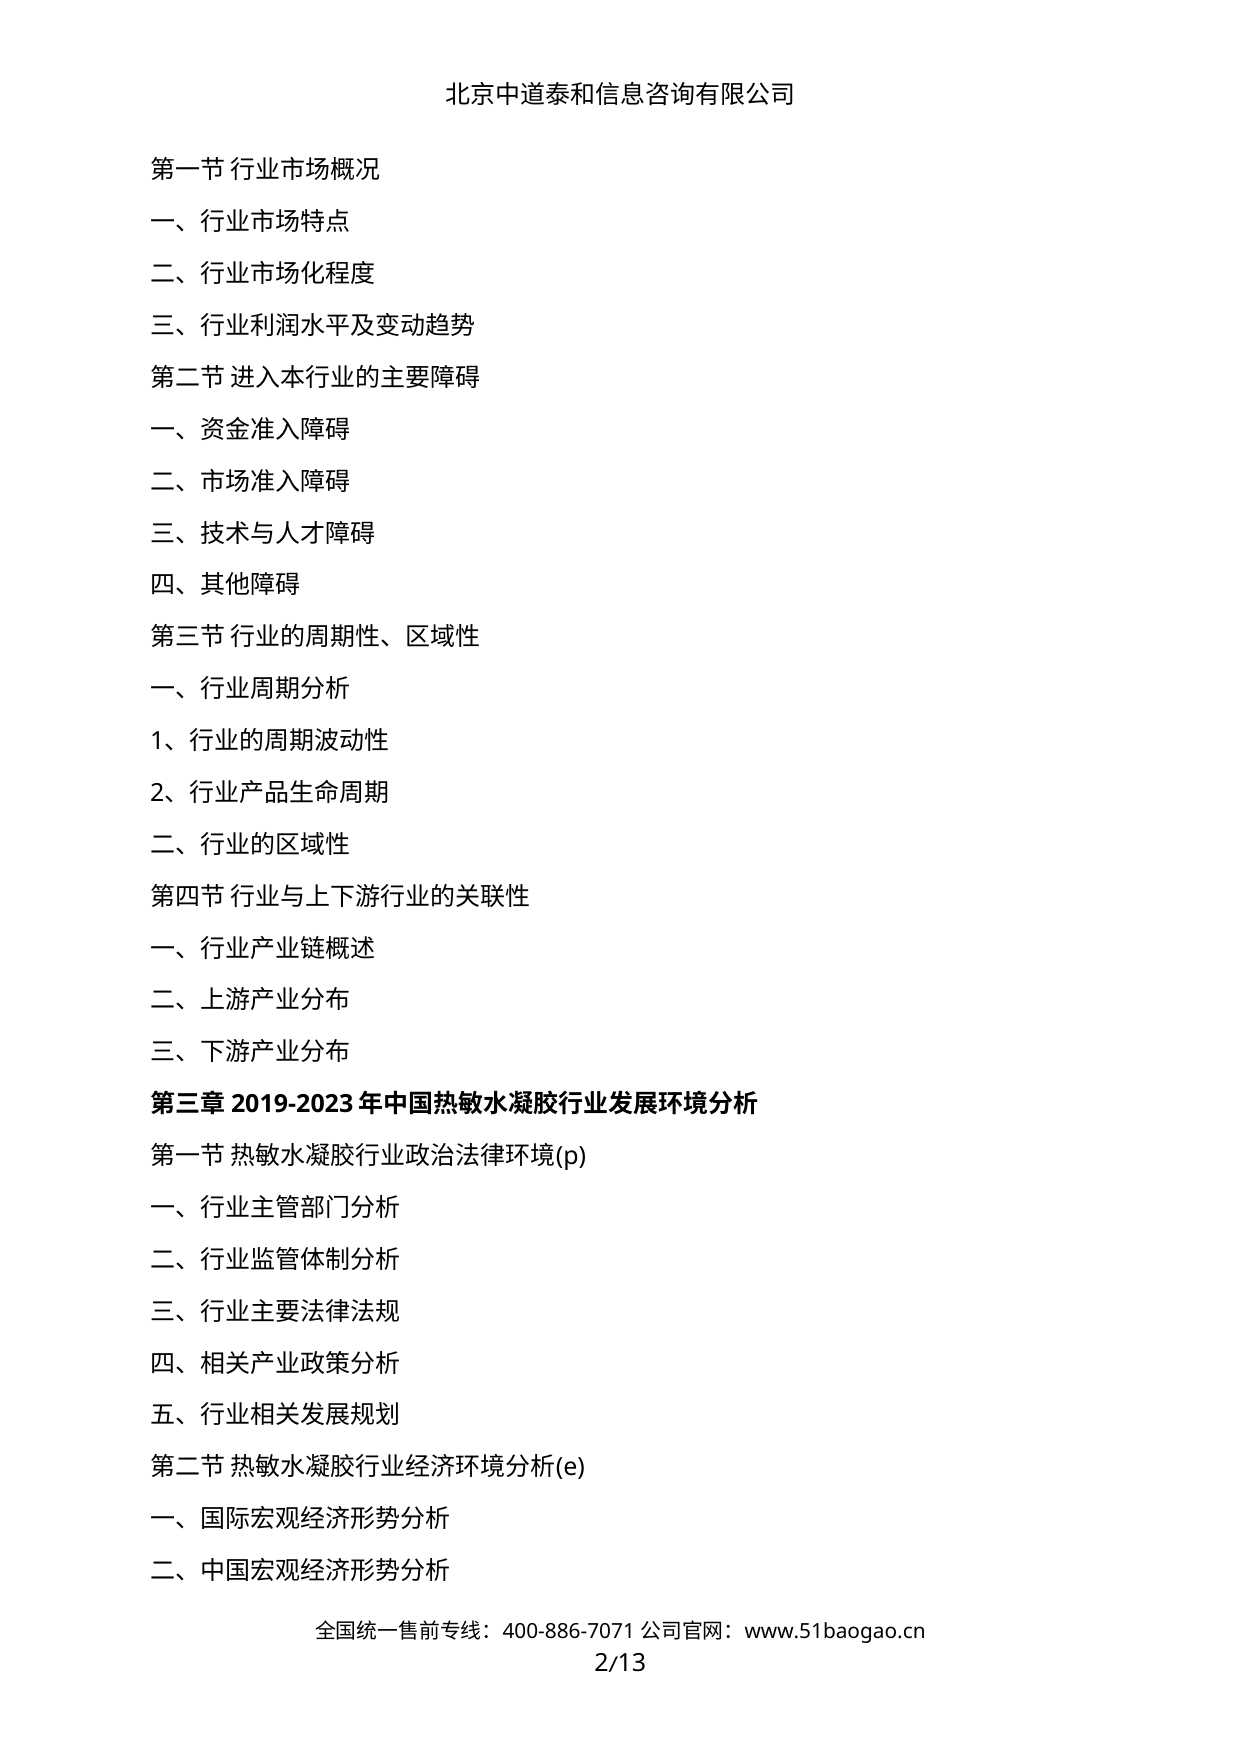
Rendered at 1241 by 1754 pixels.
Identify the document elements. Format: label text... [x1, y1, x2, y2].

text 一、行业市场特点 [150, 202, 1090, 238]
text 2、行业产品生命周期 [150, 772, 1090, 809]
text 三、下游产业分布 [150, 1032, 1090, 1068]
text 一、资金准入障碍 [150, 409, 1090, 446]
text 三、行业主要法律法规 [150, 1291, 1090, 1327]
text 第三节 行业的周期性、区域性 [150, 617, 1090, 653]
text 二、中国宏观经济形势分析 [150, 1551, 1090, 1587]
text 二、行业市场化程度 [150, 254, 1090, 290]
text 二、行业的区域性 [150, 824, 1090, 861]
text 四、相关产业政策分析 [150, 1343, 1090, 1379]
text 第四节 行业与上下游行业的关联性 [150, 876, 1090, 912]
text 一、行业周期分析 [150, 669, 1090, 705]
text 三、行业利润水平及变动趋势 [150, 306, 1090, 342]
text 二、上游产业分布 [150, 980, 1090, 1016]
text 二、市场准入障碍 [150, 461, 1090, 497]
text 第一节 行业市场概况 [150, 150, 1090, 186]
text 五、行业相关发展规划 [150, 1395, 1090, 1431]
text 二、行业监管体制分析 [150, 1239, 1090, 1276]
text 第三章 2019-2023年中国热敏水凝胶行业发展环境分析 [150, 1084, 1090, 1120]
text 第二节 进入本行业的主要障碍 [150, 357, 1090, 394]
text 第一节 热敏水凝胶行业政治法律环境(p) [150, 1136, 1090, 1172]
text 四、其他障碍 [150, 565, 1090, 601]
text 三、技术与人才障碍 [150, 513, 1090, 549]
text 一、行业主管部门分析 [150, 1187, 1090, 1224]
text 一、行业产业链概述 [150, 928, 1090, 964]
text 1、行业的周期波动性 [150, 721, 1090, 757]
text 第二节 热敏水凝胶行业经济环境分析(e) [150, 1447, 1090, 1483]
text 一、国际宏观经济形势分析 [150, 1499, 1090, 1535]
